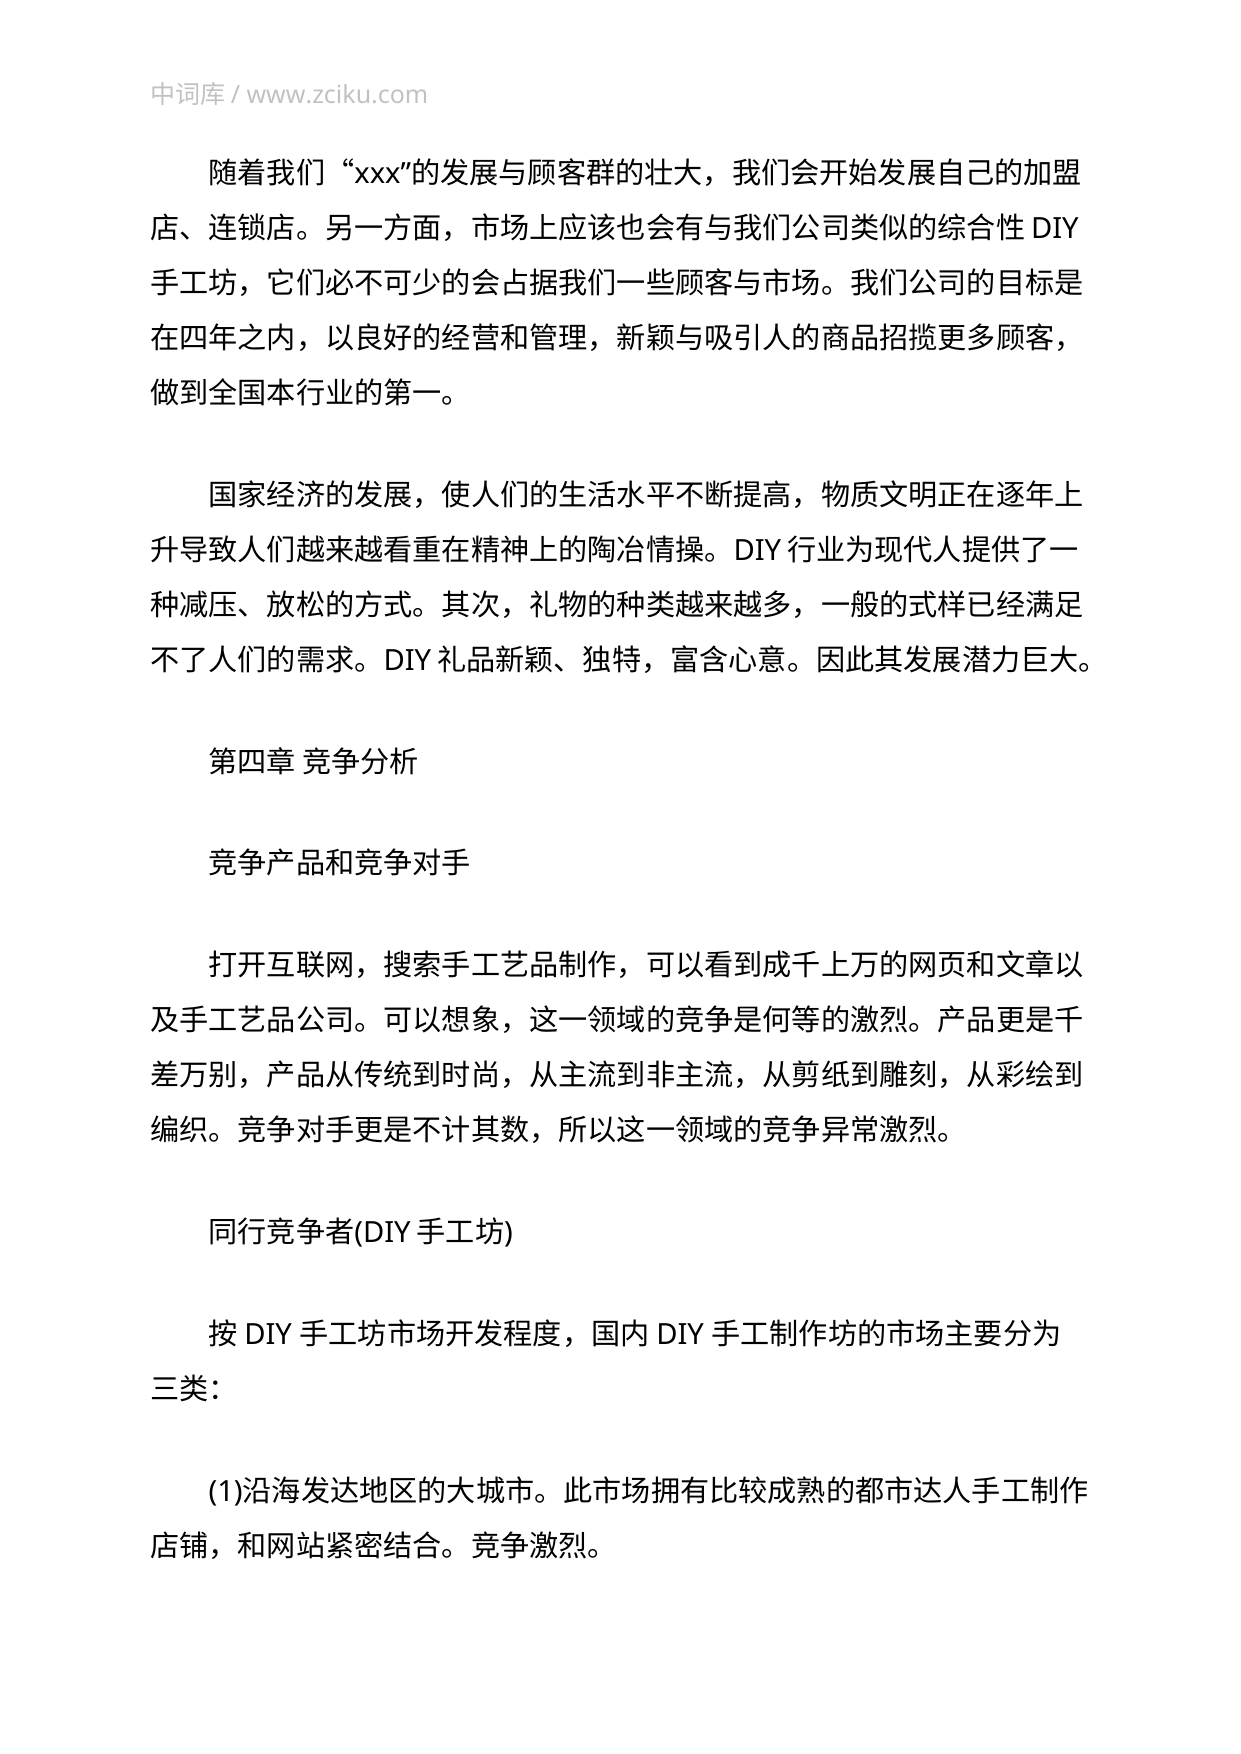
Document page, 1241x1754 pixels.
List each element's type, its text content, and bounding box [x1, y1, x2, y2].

text 按 DIY 手工坊市场开发程度，国内 DIY 手工制作坊的市场主要分为三类： [150, 1310, 1090, 1408]
text 随着我们“xxx”的发展与顾客群的壮大，我们会开始发展自己的加盟店、连锁店。另一方面，市场上应该也会有与我们公司类似的综合性DIY手工坊，它们必不可少的会占据我们一些顾客与市场。我们公司的目标是在四年之内，以良好的经营和管理，新颖与吸引人的商品招揽更多顾客，做到全国本行业的第一。 [150, 150, 1090, 412]
text 国家经济的发展，使人们的生活水平不断提高，物质文明正在逐年上升导致人们越来越看重在精神上的陶冶情操。DIY行业为现代人提供了一种减压、放松的方式。其次，礼物的种类越来越多，一般的式样已经满足不了人们的需求。DIY礼品新颖、独特，富含心意。因此其发展潜力巨大。 [150, 472, 1090, 679]
text 第四章 竞争分析 [150, 738, 1090, 781]
text 竞争产品和竞争对手 [150, 840, 1090, 882]
text 打开互联网，搜索手工艺品制作，可以看到成千上万的网页和文章以及手工艺品公司。可以想象，这一领域的竞争是何等的激烈。产品更是千差万别，产品从传统到时尚，从主流到非主流，从剪纸到雕刻，从彩绘到编织。竞争对手更是不计其数，所以这一领域的竞争异常激烈。 [150, 942, 1090, 1149]
text 同行竞争者(DIY手工坊) [150, 1208, 1090, 1251]
text (1)沿海发达地区的大城市。此市场拥有比较成熟的都市达人手工制作店铺，和网站紧密结合。竞争激烈。 [150, 1467, 1090, 1564]
